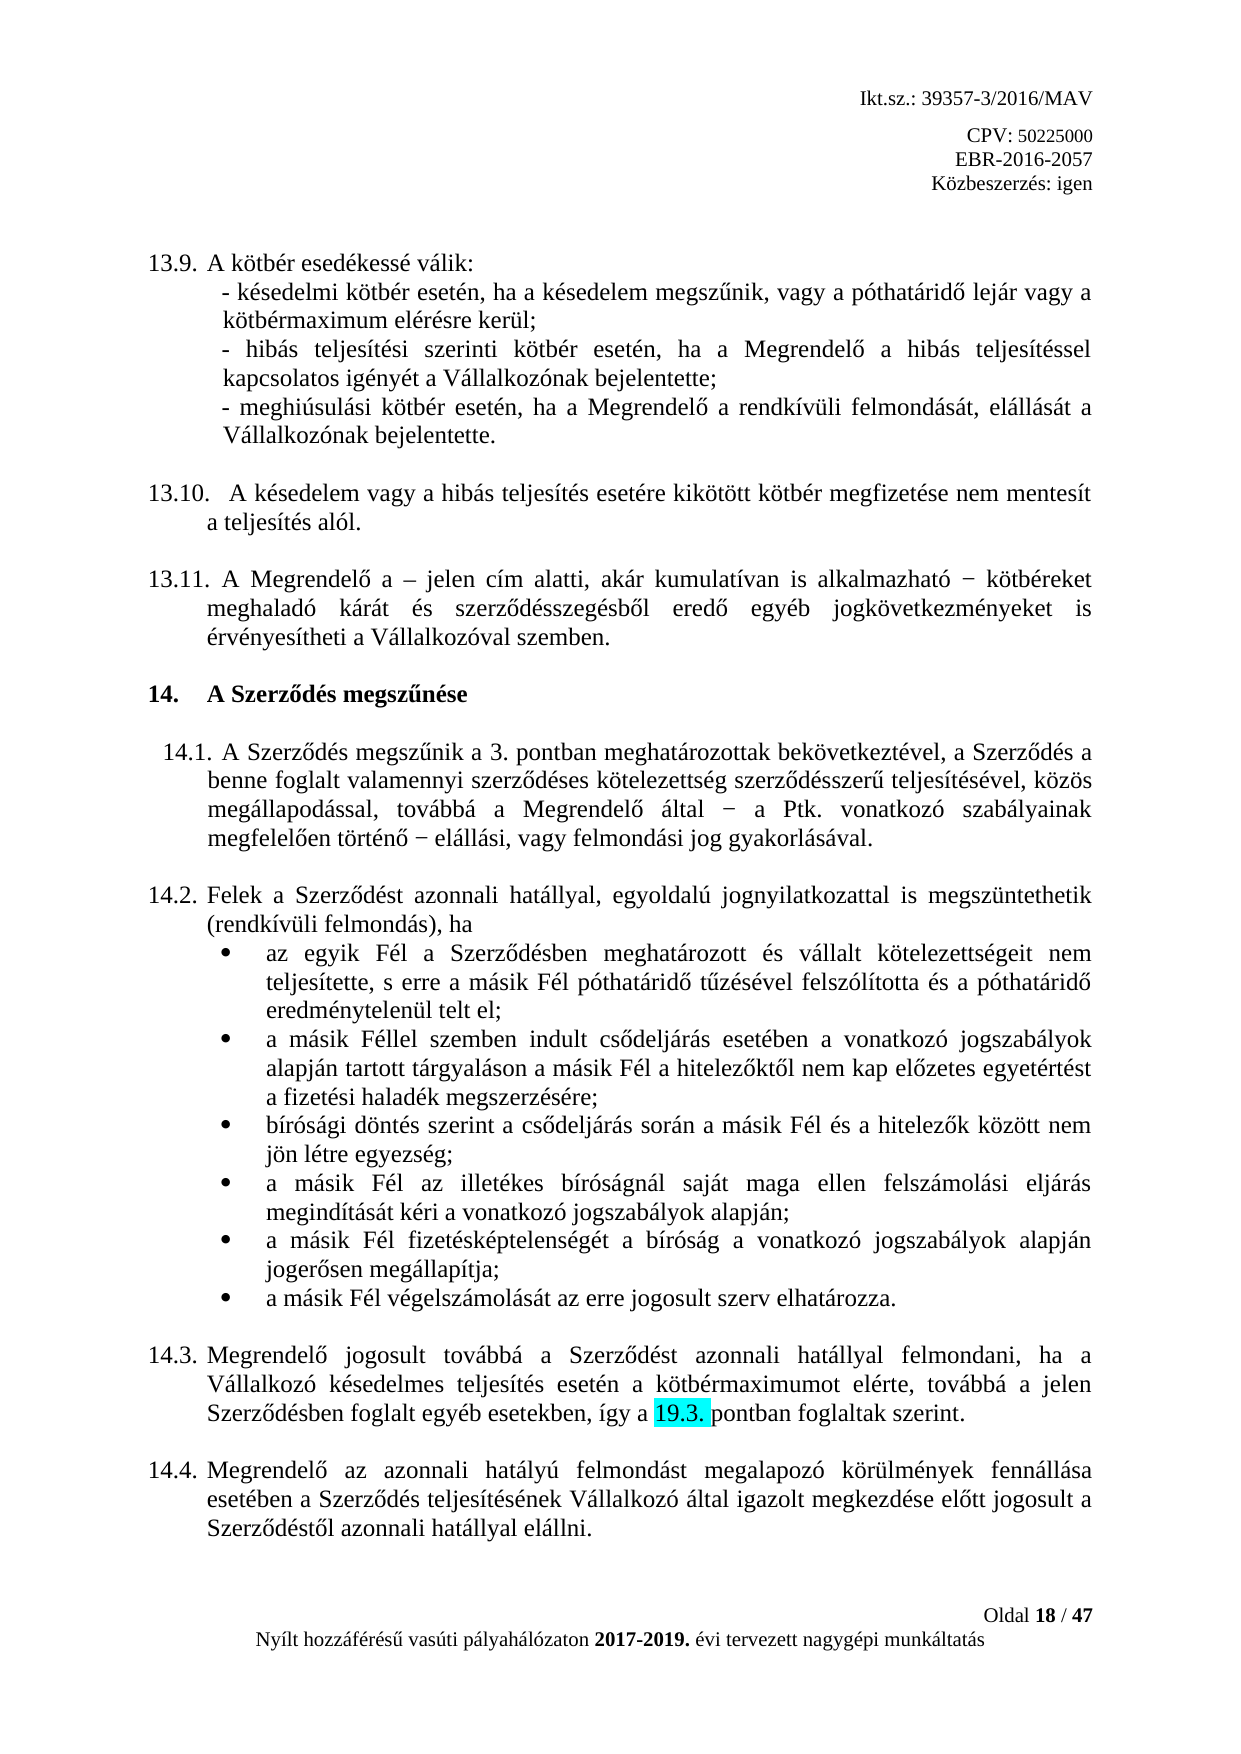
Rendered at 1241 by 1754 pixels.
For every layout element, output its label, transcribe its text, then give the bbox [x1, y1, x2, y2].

list bírósági döntés szerint a csődeljárás során a másik Fél és a hitelezők között nem jön létre egyezség; [221, 1110, 1093, 1168]
list a másik Fél az illetékes bíróságnál saját maga ellen felszámolási eljárás megindítását kéri a vonatkozó jogszabályok alapján; [221, 1168, 1093, 1225]
text - késedelmi kötbér esetén, ha a késedelem megszűnik, vagy a póthatáridő lejár vagy a kötbérmaximum elérésre kerül; [148, 277, 1093, 334]
list a másik Fél végelszámolását az erre jogosult szerv elhatározza. [221, 1283, 1093, 1312]
list A Szerződés megszűnése [148, 679, 1093, 708]
list A késedelem vagy a hibás teljesítés esetére kikötött kötbér megfizetése nem mentesít a teljesítés alól. [148, 478, 1093, 535]
list Megrendelő az azonnali hatályú felmondást megalapozó körülmények fennállása esetében a Szerződés teljesítésének Vállalkozó által igazolt megkezdése előtt jogosult a Szerződéstől azonnali hatállyal elállni. [148, 1455, 1093, 1542]
list A Megrendelő a – jelen cím alatti, akár kumulatívan is alkalmazható − kötbéreket meghaladó kárát és szerződésszegésből eredő egyéb jogkövetkezményeket is érvényesítheti a Vállalkozóval szemben. [148, 564, 1093, 650]
list a másik Féllel szemben indult csődeljárás esetében a vonatkozó jogszabályok alapján tartott tárgyaláson a másik Fél a hitelezőktől nem kap előzetes egyetértést a fizetési haladék megszerzésére; [221, 1024, 1093, 1110]
list A kötbér esedékessé válik: [148, 248, 1093, 277]
list Felek a Szerződést azonnali hatállyal, egyoldalú jognyilatkozattal is megszüntethetik (rendkívüli felmondás), ha [148, 880, 1093, 938]
text - meghiúsulási kötbér esetén, ha a Megrendelő a rendkívüli felmondását, elállását a Vállalkozónak bejelentette. [148, 392, 1093, 449]
list a másik Fél fizetésképtelenségét a bíróság a vonatkozó jogszabályok alapján jogerősen megállapítja; [221, 1225, 1093, 1283]
text - hibás teljesítési szerinti kötbér esetén, ha a Megrendelő a hibás teljesítéssel kapcsolatos igényét a Vállalkozónak bejelentette; [148, 334, 1093, 392]
list az egyik Fél a Szerződésben meghatározott és vállalt kötelezettségeit nem teljesítette, s erre a másik Fél póthatáridő tűzésével felszólította és a póthatáridő eredménytelenül telt el; [221, 938, 1093, 1024]
